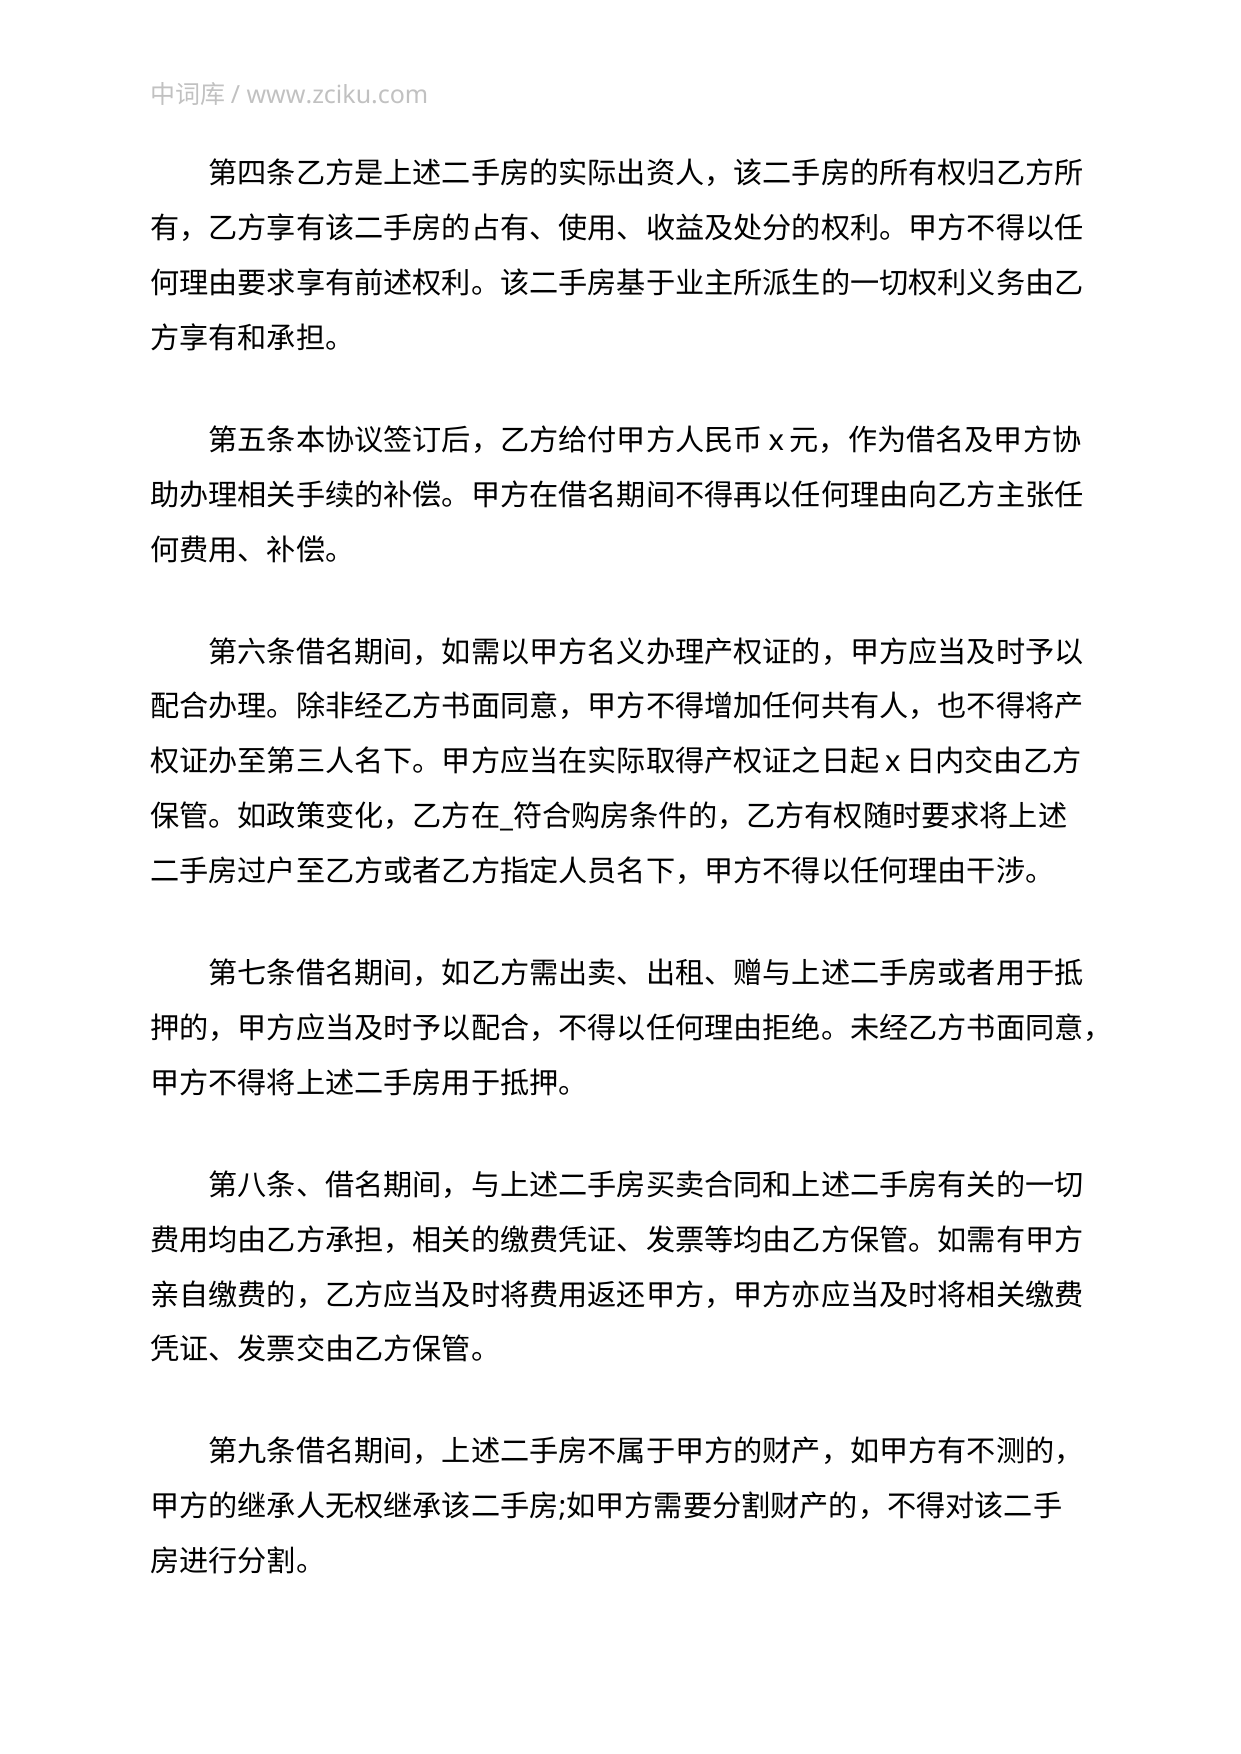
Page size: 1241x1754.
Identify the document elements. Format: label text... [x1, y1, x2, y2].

text 第七条借名期间，如乙方需出卖、出租、赠与上述二手房或者用于抵押的，甲方应当及时予以配合，不得以任何理由拒绝。未经乙方书面同意，甲方不得将上述二手房用于抵押。 [150, 950, 1090, 1102]
text 第五条本协议签订后，乙方给付甲方人民币x元，作为借名及甲方协助办理相关手续的补偿。甲方在借名期间不得再以任何理由向乙方主张任何费用、补偿。 [150, 416, 1090, 569]
text 第六条借名期间，如需以甲方名义办理产权证的，甲方应当及时予以配合办理。除非经乙方书面同意，甲方不得增加任何共有人，也不得将产权证办至第三人名下。甲方应当在实际取得产权证之日起x日内交由乙方保管。如政策变化，乙方在_符合购房条件的，乙方有权随时要求将上述二手房过户至乙方或者乙方指定人员名下，甲方不得以任何理由干涉。 [150, 628, 1090, 890]
text 第九条借名期间，上述二手房不属于甲方的财产，如甲方有不测的，甲方的继承人无权继承该二手房;如甲方需要分割财产的，不得对该二手房进行分割。 [150, 1428, 1090, 1580]
text 第八条、借名期间，与上述二手房买卖合同和上述二手房有关的一切费用均由乙方承担，相关的缴费凭证、发票等均由乙方保管。如需有甲方亲自缴费的，乙方应当及时将费用返还甲方，甲方亦应当及时将相关缴费凭证、发票交由乙方保管。 [150, 1161, 1090, 1368]
text 第四条乙方是上述二手房的实际出资人，该二手房的所有权归乙方所有，乙方享有该二手房的占有、使用、收益及处分的权利。甲方不得以任何理由要求享有前述权利。该二手房基于业主所派生的一切权利义务由乙方享有和承担。 [150, 150, 1090, 357]
